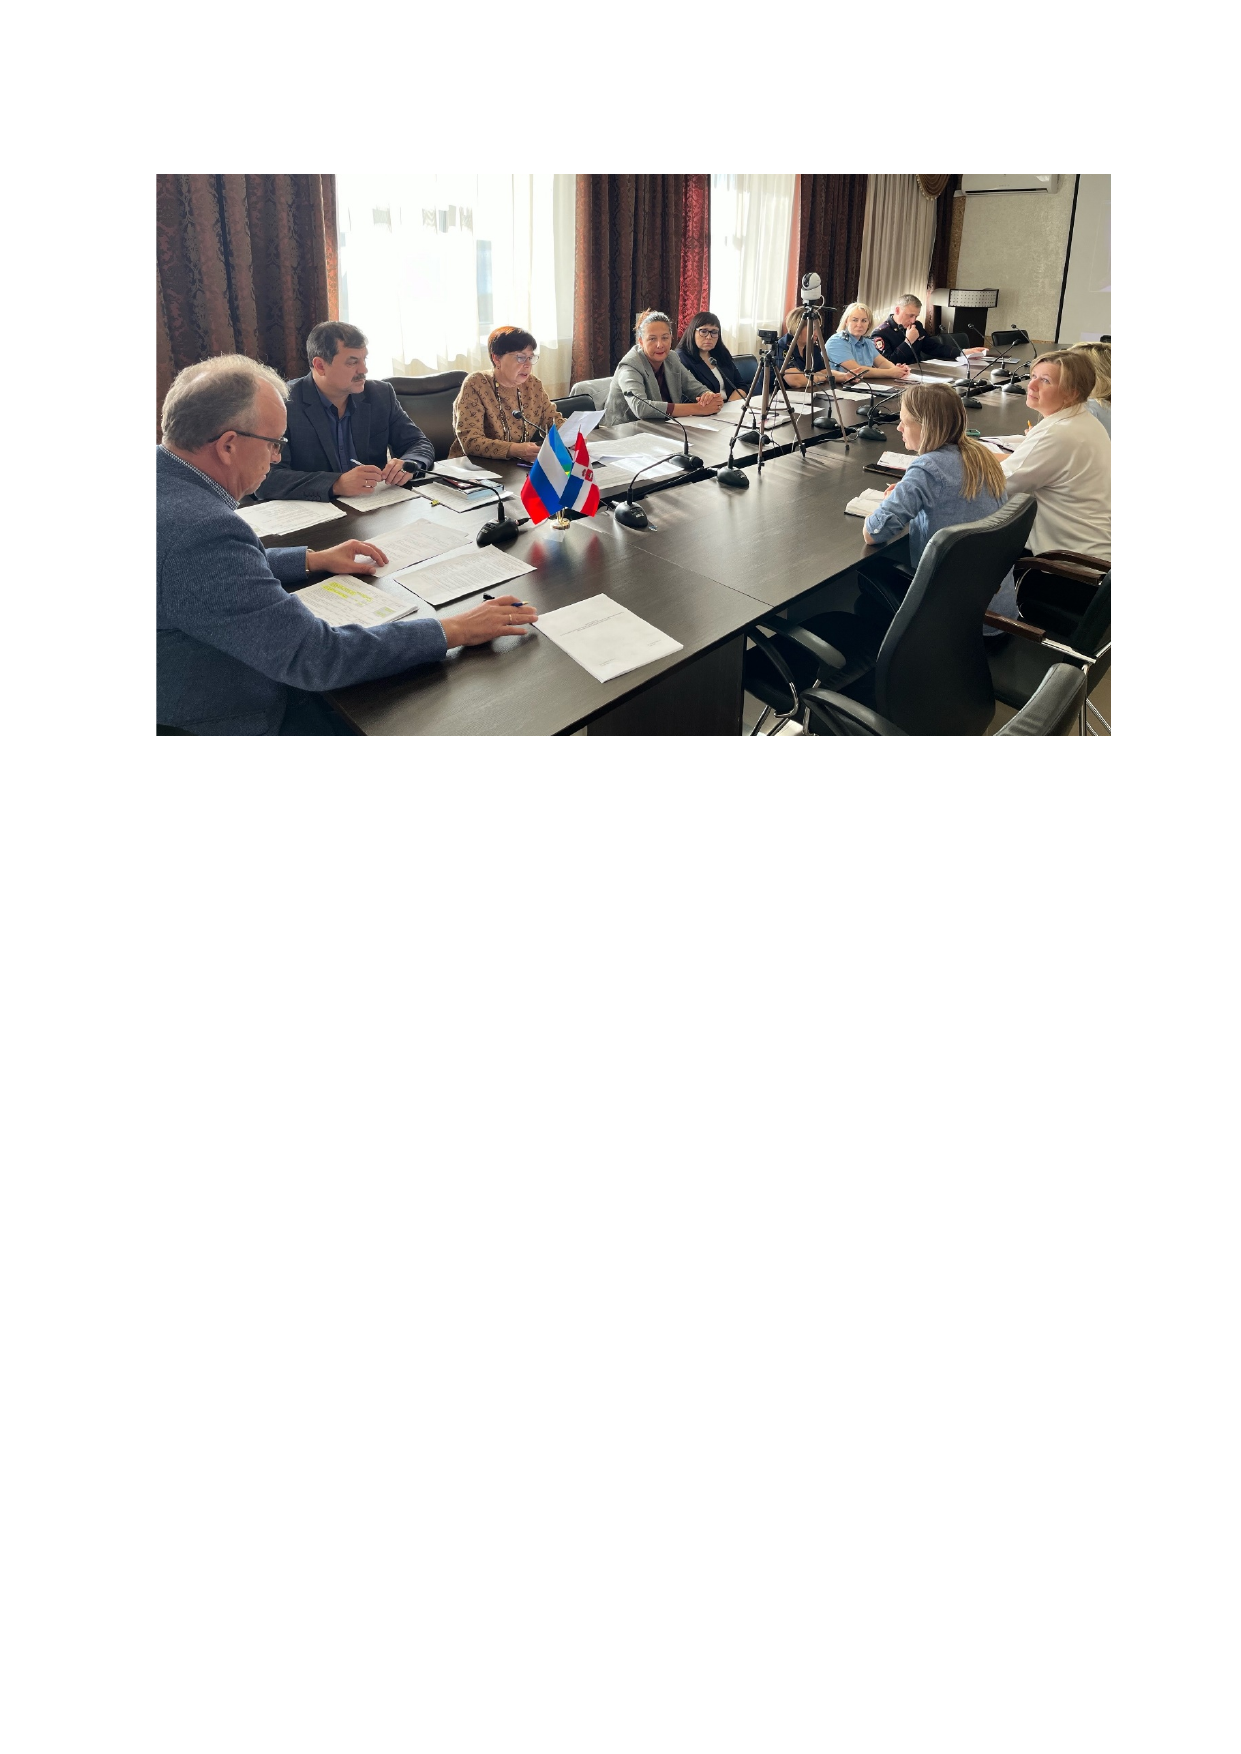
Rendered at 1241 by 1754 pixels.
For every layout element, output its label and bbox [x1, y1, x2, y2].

picture [156, 174, 1111, 736]
